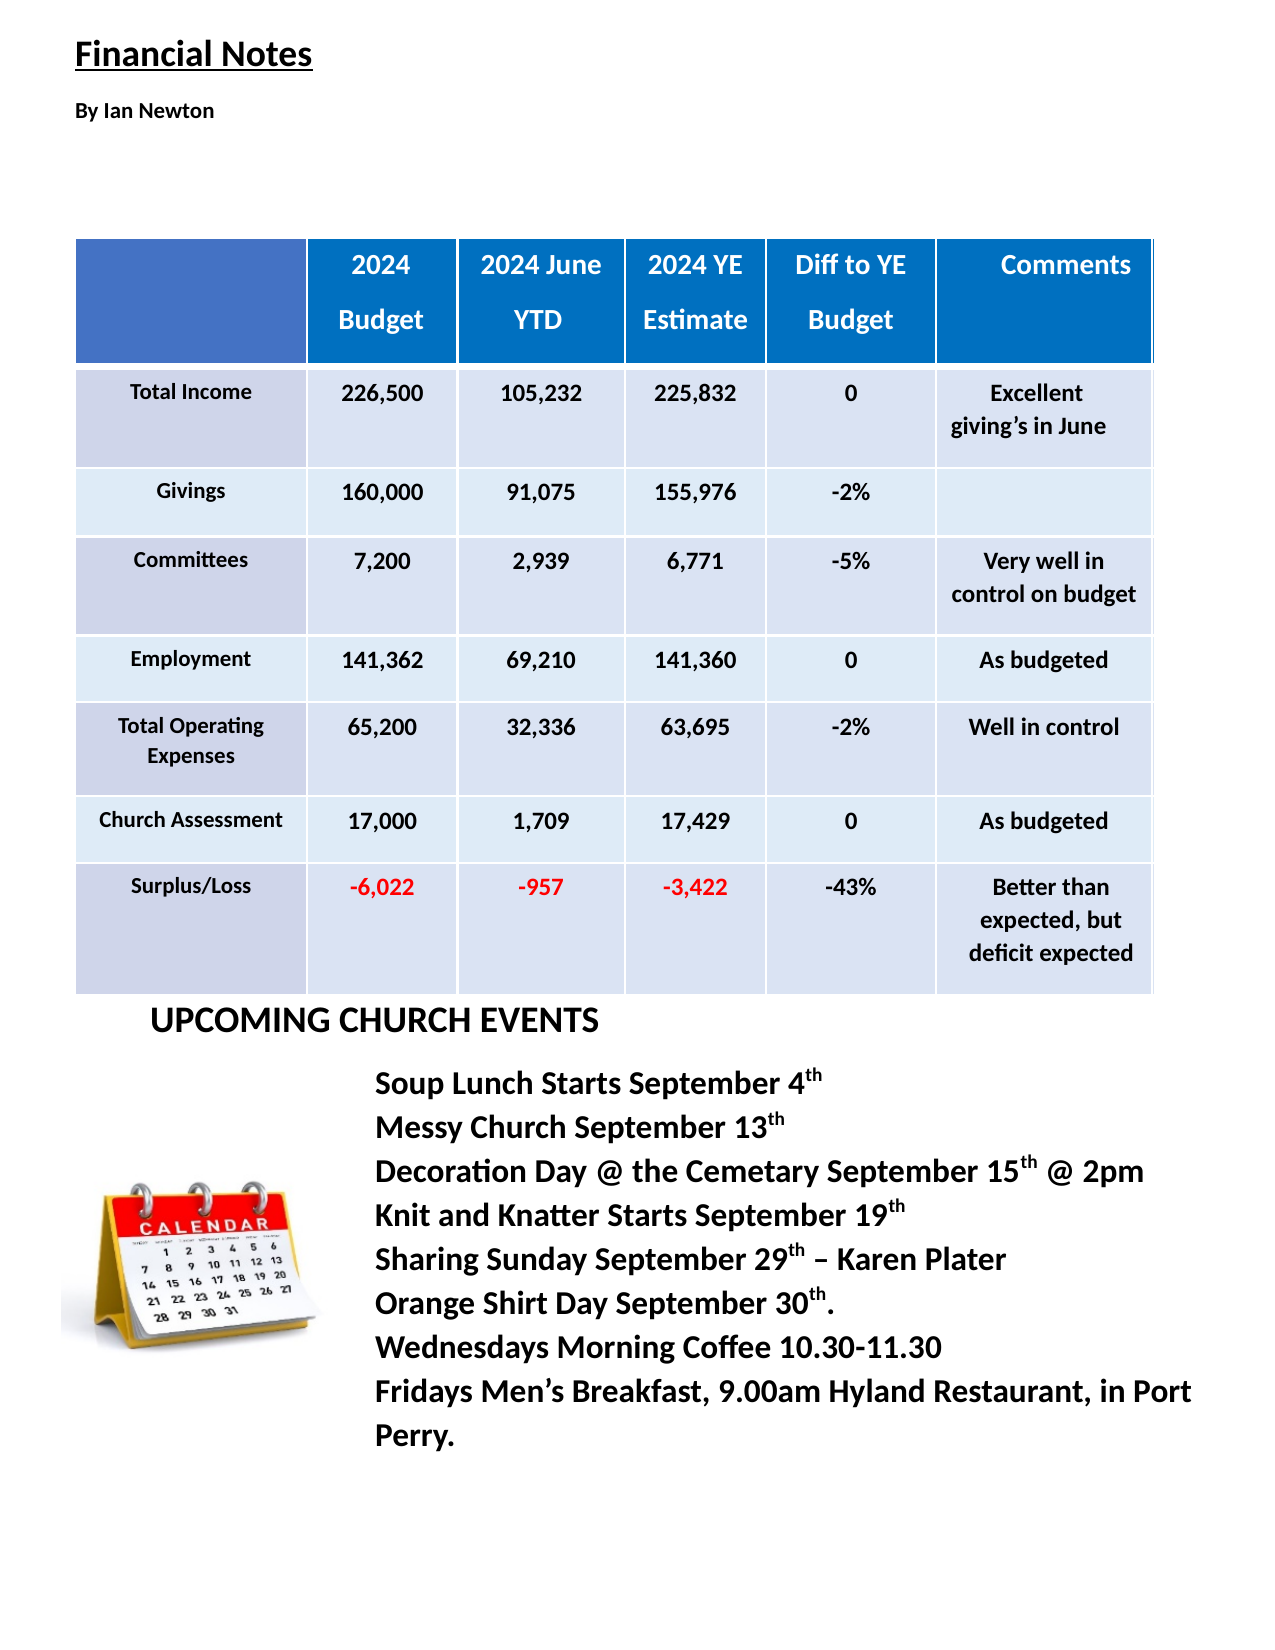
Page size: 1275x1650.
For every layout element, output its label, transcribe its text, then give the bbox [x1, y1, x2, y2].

table_cell 105,232 [459, 370, 624, 467]
table_cell 17,000 [308, 797, 456, 862]
table_cell 225,832 [626, 370, 765, 467]
table_cell Total Operating Expenses [76, 703, 306, 795]
picture [61, 1166, 349, 1373]
table_cell 32,336 [459, 703, 624, 795]
text Financial Notes [75, 29, 1249, 75]
table_cell -5% [767, 538, 935, 634]
text Soup Lunch Starts September 4th Messy Church September 13th Decoration Day @ the Cemetary September 15th @ 2pm Knit and Knatter Starts September 19th Sharing Sunday September 29th – Karen Plater Orange Shirt Day September 30th. Wednesdays Morning Coffee 10.30-11.30 Fridays Men’s Breakfast, 9.00am Hyland Restaurant, in Port Perry. [375, 1062, 1222, 1454]
table_cell -43% [767, 864, 935, 994]
table_cell Givings [76, 469, 306, 535]
table_cell 65,200 [308, 703, 456, 795]
table_cell -2% [767, 703, 935, 795]
text UPCOMING CHURCH EVENTS [75, 996, 1222, 1042]
table_cell 0 [767, 797, 935, 862]
table_cell Employment [76, 637, 306, 701]
table_cell -2% [767, 469, 935, 535]
table_cell Well in control [937, 703, 1151, 795]
table_cell -6,022 [308, 864, 456, 994]
table_cell Better than expected, but deficit expected [937, 864, 1151, 994]
table_cell Surplus/Loss [76, 864, 306, 994]
table_cell Church Assessment [76, 797, 306, 862]
table_cell Committees [76, 538, 306, 634]
table_cell 1,709 [459, 797, 624, 862]
table_cell 155,976 [626, 469, 765, 535]
table_cell 91,075 [459, 469, 624, 535]
table_header 2024 Budget [308, 239, 456, 363]
table_cell 69,210 [459, 637, 624, 701]
table_cell [937, 469, 1151, 535]
table_cell Very well in control on budget [937, 538, 1151, 634]
table_cell 141,362 [308, 637, 456, 701]
table_cell 0 [767, 637, 935, 701]
text By Ian Newton [75, 96, 1222, 124]
table_header [76, 239, 306, 363]
table_header 2024 June YTD [459, 239, 624, 363]
table_cell 141,360 [626, 637, 765, 701]
table_cell 2,939 [459, 538, 624, 634]
table_cell 7,200 [308, 538, 456, 634]
table_cell -957 [459, 864, 624, 994]
table_cell 63,695 [626, 703, 765, 795]
table_cell 0 [767, 370, 935, 467]
table_cell 226,500 [308, 370, 456, 467]
table_cell Excellent giving’s in June [937, 370, 1151, 467]
table_cell 160,000 [308, 469, 456, 535]
table_cell As budgeted [937, 637, 1151, 701]
table_cell 17,429 [626, 797, 765, 862]
table_header Comments [937, 239, 1151, 363]
table_header Diff to YE Budget [767, 239, 935, 363]
table_cell As budgeted [937, 797, 1151, 862]
table_cell -3,422 [626, 864, 765, 994]
table_cell 6,771 [626, 538, 765, 634]
table_cell Total Income [76, 370, 306, 467]
table_header 2024 YE Estimate [626, 239, 765, 363]
